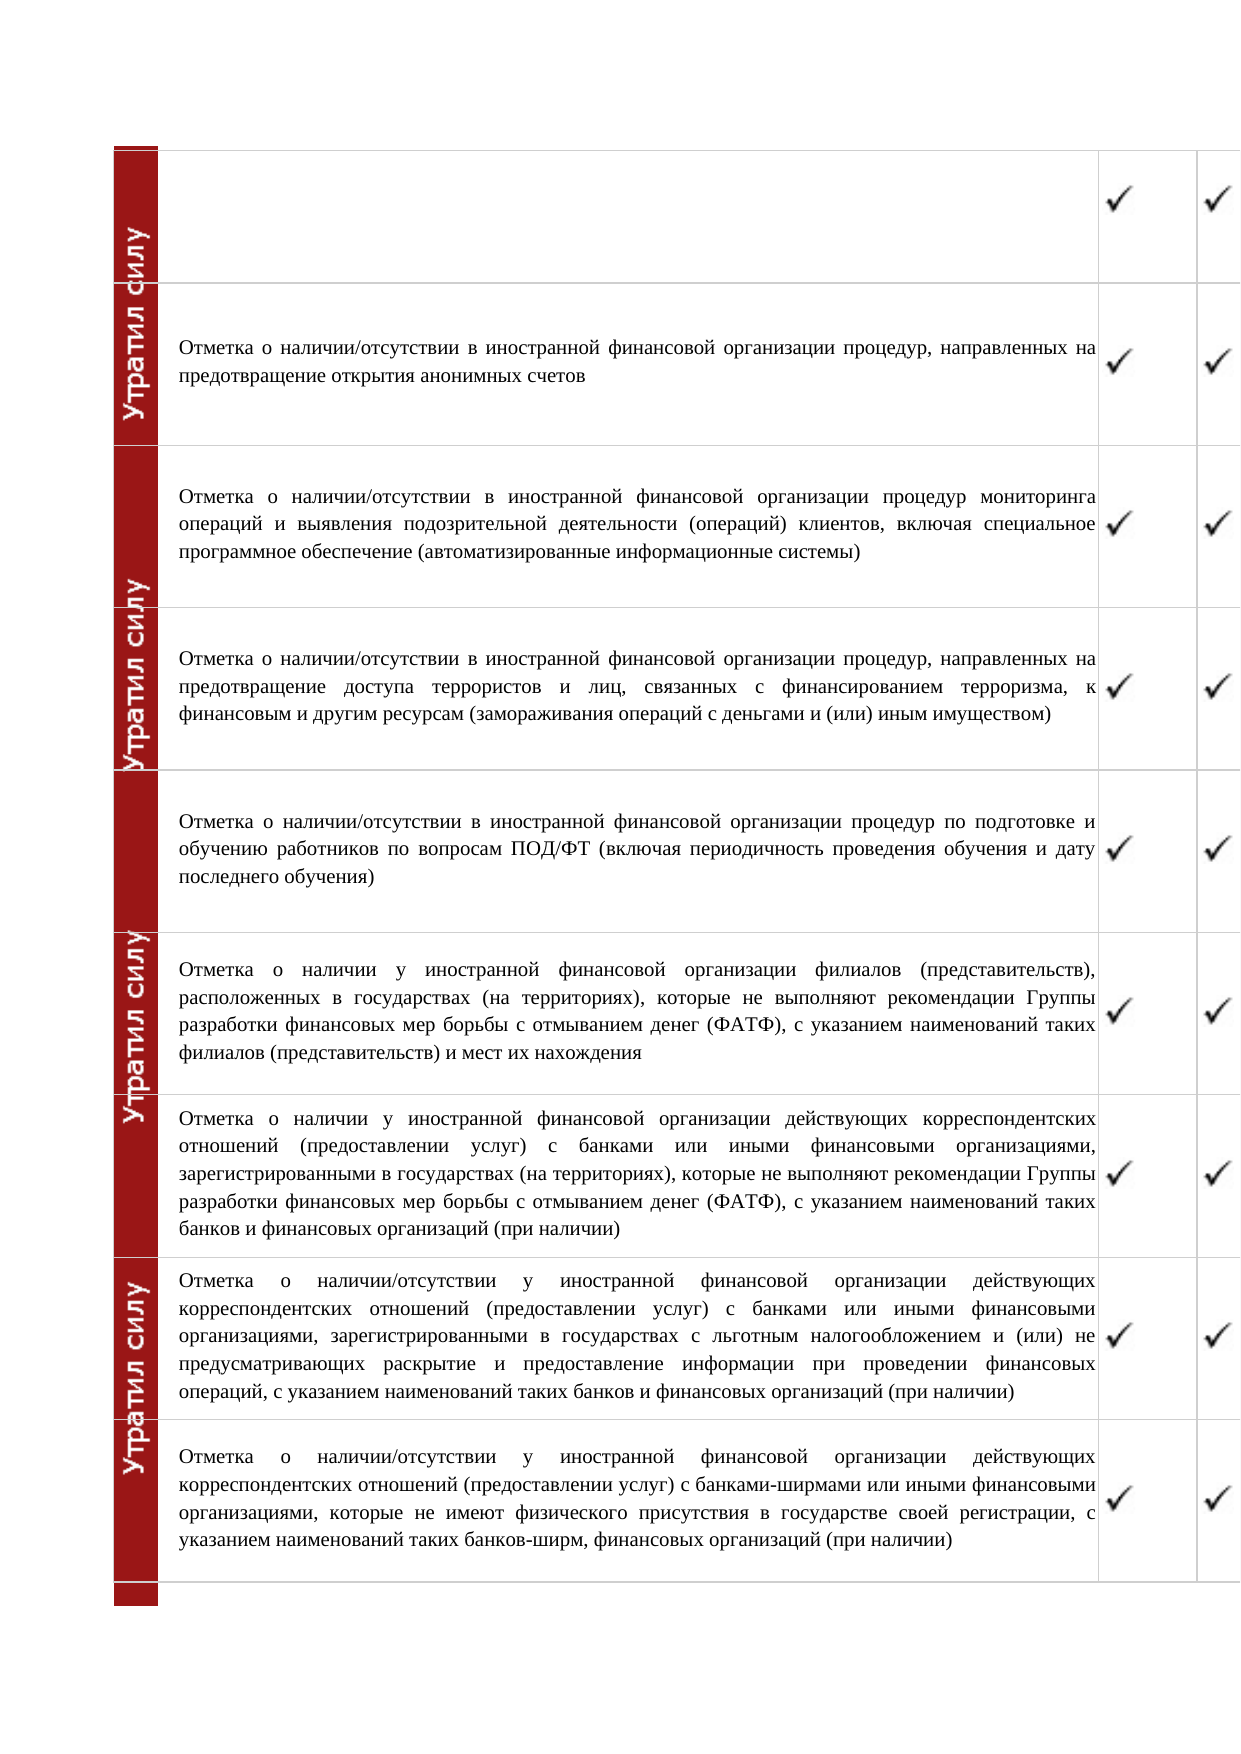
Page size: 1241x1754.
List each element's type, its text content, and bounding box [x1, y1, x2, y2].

table_cell [1099, 1095, 1196, 1257]
picture [1200, 183, 1234, 215]
picture [1102, 1319, 1136, 1351]
table_cell [1099, 284, 1196, 444]
picture [1102, 995, 1136, 1027]
table_cell Отметка о наличии/отсутствии в иностранной финансовой организации процедур мониторинга операций и выявления подозрительной деятельности (операций) клиентов, включая специальное программное обеспечение (автоматизированные информационные системы) [114, 446, 1098, 607]
table_cell Отметка о наличии/отсутствии у иностранной финансовой организации действующих корреспондентских отношений (предоставлении услуг) с банками-ширмами или иными финансовыми организациями, которые не имеют физического присутствия в государстве своей регистрации, с указанием наименований таких банков-ширм, финансовых организаций (при наличии) [114, 1420, 1098, 1581]
picture [1200, 507, 1234, 539]
table_cell [1099, 771, 1196, 932]
table_cell [1198, 446, 1240, 607]
table_cell [1099, 608, 1196, 769]
table_cell [1099, 1258, 1196, 1419]
table_cell Отметка о наличии/отсутствии в иностранной финансовой организации процедур, направленных на предотвращение открытия анонимных счетов [114, 284, 1098, 444]
picture [1200, 1319, 1234, 1351]
table_cell Отметка о наличии/отсутствии у иностранной финансовой организации действующих корреспондентских отношений (предоставлении услуг) с банками или иными финансовыми организациями, зарегистрированными в государствах с льготным налогообложением и (или) не предусматривающих раскрытие и предоставление информации при проведении финансовых операций, с указанием наименований таких банков и финансовых организаций (при наличии) [114, 1258, 1098, 1419]
table_cell [1198, 933, 1240, 1094]
picture [1102, 832, 1136, 864]
picture [1102, 507, 1136, 539]
picture [1200, 1157, 1234, 1189]
picture [1102, 345, 1136, 377]
table_cell [1198, 1095, 1240, 1257]
picture [1200, 995, 1234, 1027]
picture [1102, 183, 1136, 215]
table_cell [1198, 608, 1240, 769]
table_cell Отметка о наличии у иностранной финансовой организации филиалов (представительств), расположенных в государствах (на территориях), которые не выполняют рекомендации Группы разработки финансовых мер борьбы с отмыванием денег (ФАТФ), с указанием наименований таких филиалов (представительств) и мест их нахождения [114, 933, 1098, 1094]
table_cell Отметка о наличии/отсутствии в иностранной финансовой организации процедур, направленных на предотвращение доступа террористов и лиц, связанных с финансированием терроризма, к финансовым и другим ресурсам (замораживания операций с деньгами и (или) иным имуществом) [114, 608, 1098, 769]
picture [1102, 1482, 1136, 1514]
table_cell [1198, 151, 1240, 282]
table_cell [1099, 446, 1196, 607]
picture [1200, 670, 1234, 702]
picture [114, 1583, 158, 1606]
table_cell Отметка о наличии у иностранной финансовой организации действующих корреспондентских отношений (предоставлении услуг) с банками или иными финансовыми организациями, зарегистрированными в государствах (на территориях), которые не выполняют рекомендации Группы разработки финансовых мер борьбы с отмыванием денег (ФАТФ), с указанием наименований таких банков и финансовых организаций (при наличии) [114, 1095, 1098, 1257]
table_cell [1099, 933, 1196, 1094]
table_cell [1198, 284, 1240, 444]
table_cell [1198, 771, 1240, 932]
table_cell [1198, 1258, 1240, 1419]
picture [114, 146, 158, 150]
table_cell [1099, 151, 1196, 282]
picture [1200, 1482, 1234, 1514]
table_cell Отметка о наличии/отсутствии в иностранной финансовой организации процедур по подготовке и обучению работников по вопросам ПОД/ФТ (включая периодичность проведения обучения и дату последнего обучения) [114, 771, 1098, 932]
table_cell Отметка о наличии/отсутствии в иностранной финансовой организации анонимных счетов [114, 151, 1098, 282]
picture [1200, 832, 1234, 864]
picture [1102, 1157, 1136, 1189]
table_cell [1099, 1420, 1196, 1581]
picture [1200, 345, 1234, 377]
picture [1102, 670, 1136, 702]
table_cell [1198, 1420, 1240, 1581]
